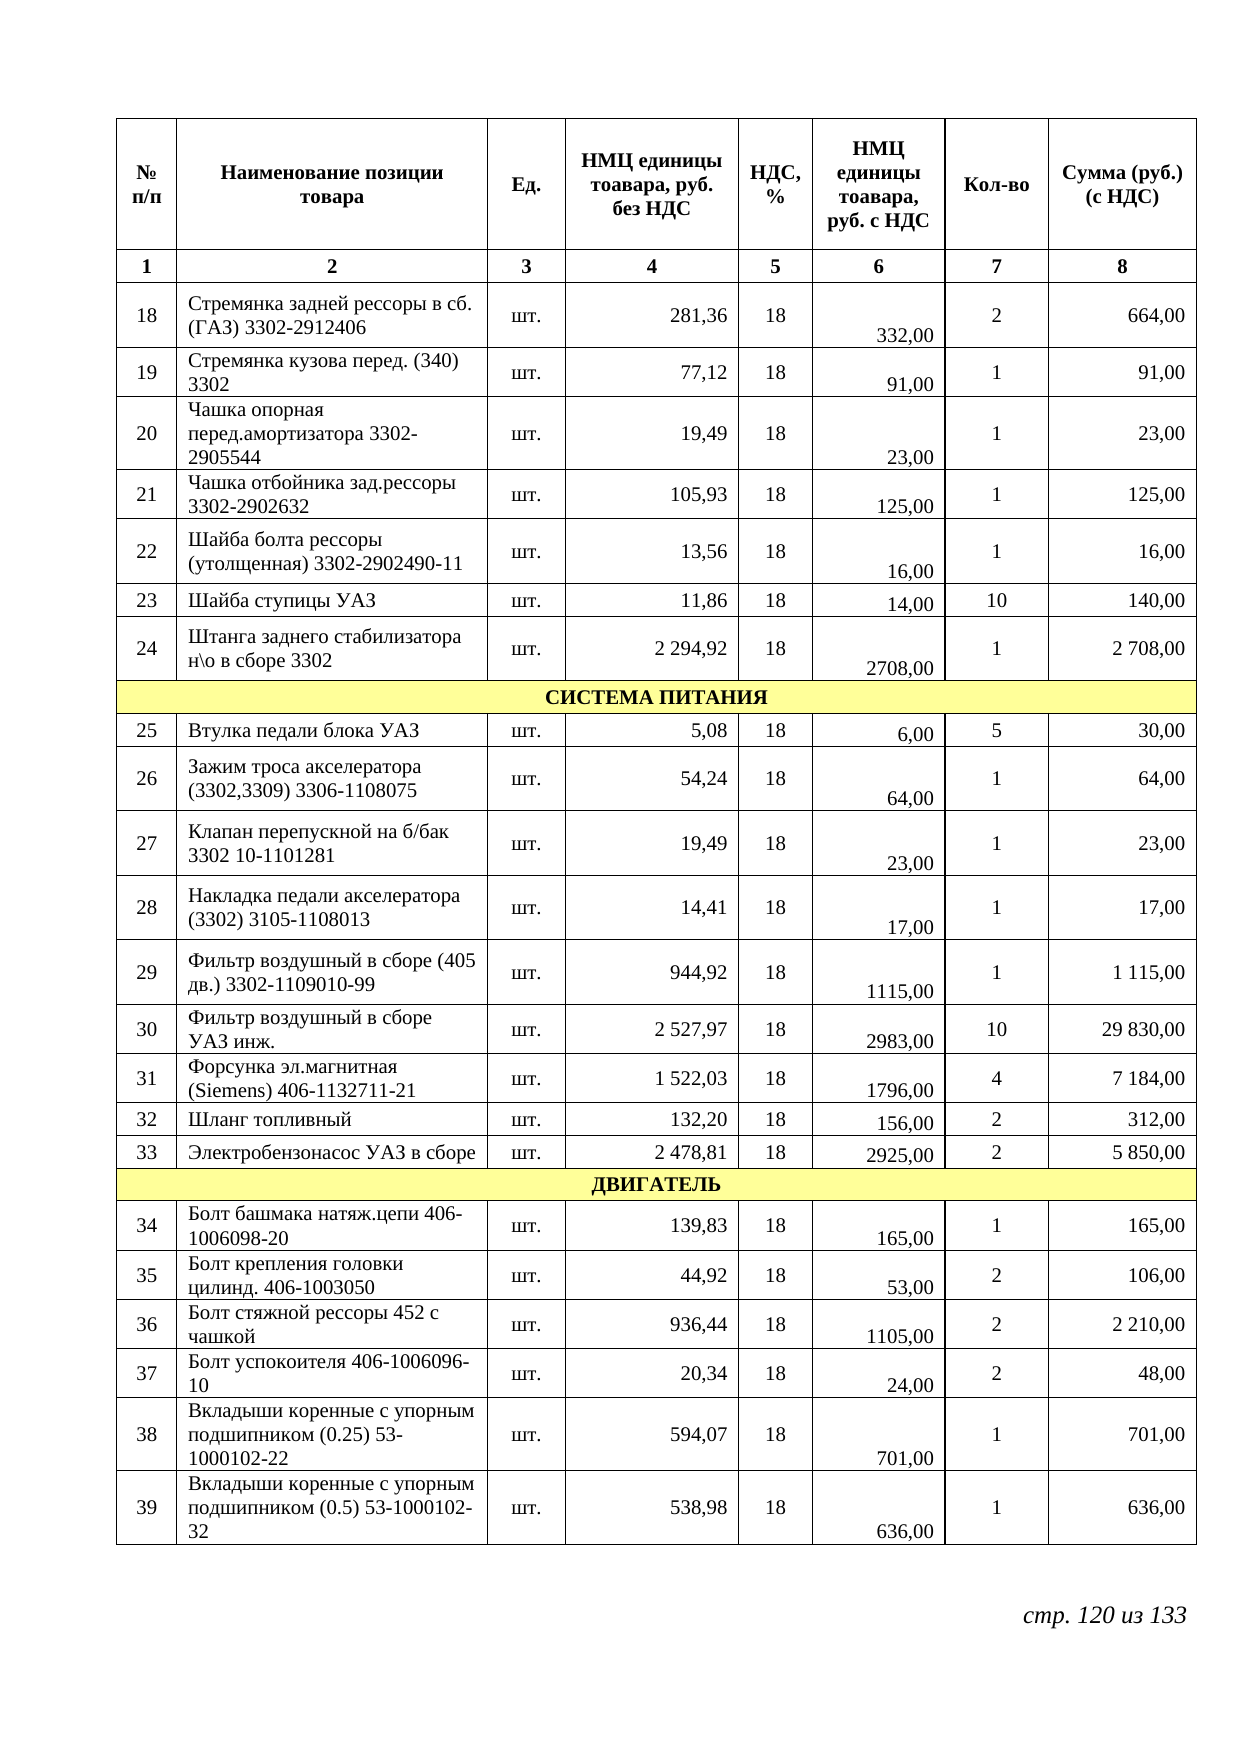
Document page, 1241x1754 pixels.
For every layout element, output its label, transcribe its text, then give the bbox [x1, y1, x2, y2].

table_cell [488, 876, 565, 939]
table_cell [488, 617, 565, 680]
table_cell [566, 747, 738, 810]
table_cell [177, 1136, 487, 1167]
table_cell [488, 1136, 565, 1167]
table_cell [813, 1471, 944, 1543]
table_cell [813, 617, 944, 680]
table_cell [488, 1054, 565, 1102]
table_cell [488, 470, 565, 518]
table_header НМЦ единицы тоавара, руб. без НДС [566, 119, 738, 249]
table_cell 18 [117, 283, 176, 347]
table_cell 18 [739, 283, 812, 347]
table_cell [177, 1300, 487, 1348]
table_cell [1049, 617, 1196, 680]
table_cell 1 [117, 250, 176, 282]
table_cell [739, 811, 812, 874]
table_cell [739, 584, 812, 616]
table_cell 8 [1049, 250, 1196, 282]
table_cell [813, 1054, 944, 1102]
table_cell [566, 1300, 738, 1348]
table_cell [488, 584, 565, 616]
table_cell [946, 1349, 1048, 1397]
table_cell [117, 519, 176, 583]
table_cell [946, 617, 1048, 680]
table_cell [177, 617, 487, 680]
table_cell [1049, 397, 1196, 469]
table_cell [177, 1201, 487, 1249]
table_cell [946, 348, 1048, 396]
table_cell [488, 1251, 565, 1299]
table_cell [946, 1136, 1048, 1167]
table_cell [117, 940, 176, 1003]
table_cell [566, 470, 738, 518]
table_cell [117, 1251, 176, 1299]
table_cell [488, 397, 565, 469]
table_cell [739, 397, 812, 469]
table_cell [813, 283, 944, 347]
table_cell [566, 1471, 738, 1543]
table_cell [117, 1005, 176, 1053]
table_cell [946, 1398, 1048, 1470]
table_header НМЦ единицы тоавара, руб. с НДС [813, 119, 944, 249]
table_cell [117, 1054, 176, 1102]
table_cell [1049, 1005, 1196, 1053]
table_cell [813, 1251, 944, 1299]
table_header Ед. [488, 119, 565, 249]
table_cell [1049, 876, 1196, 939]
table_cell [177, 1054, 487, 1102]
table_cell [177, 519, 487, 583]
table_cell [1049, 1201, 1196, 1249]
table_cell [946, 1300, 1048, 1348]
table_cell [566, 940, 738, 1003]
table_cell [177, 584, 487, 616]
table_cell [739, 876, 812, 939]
table_header № п/п [117, 119, 176, 249]
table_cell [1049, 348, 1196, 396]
table_header Сумма (руб.) (с НДС) [1049, 119, 1196, 249]
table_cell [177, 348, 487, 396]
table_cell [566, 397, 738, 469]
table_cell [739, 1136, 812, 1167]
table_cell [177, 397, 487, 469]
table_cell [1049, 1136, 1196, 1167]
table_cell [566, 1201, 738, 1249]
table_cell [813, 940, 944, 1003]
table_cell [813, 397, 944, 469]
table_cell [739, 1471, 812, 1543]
table_header НДС, % [739, 119, 812, 249]
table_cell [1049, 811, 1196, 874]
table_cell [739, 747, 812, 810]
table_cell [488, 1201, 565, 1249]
table_cell 4 [566, 250, 738, 282]
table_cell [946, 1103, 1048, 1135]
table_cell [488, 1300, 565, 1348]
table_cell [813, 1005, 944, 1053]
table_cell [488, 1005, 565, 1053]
table_cell 2 [177, 250, 487, 282]
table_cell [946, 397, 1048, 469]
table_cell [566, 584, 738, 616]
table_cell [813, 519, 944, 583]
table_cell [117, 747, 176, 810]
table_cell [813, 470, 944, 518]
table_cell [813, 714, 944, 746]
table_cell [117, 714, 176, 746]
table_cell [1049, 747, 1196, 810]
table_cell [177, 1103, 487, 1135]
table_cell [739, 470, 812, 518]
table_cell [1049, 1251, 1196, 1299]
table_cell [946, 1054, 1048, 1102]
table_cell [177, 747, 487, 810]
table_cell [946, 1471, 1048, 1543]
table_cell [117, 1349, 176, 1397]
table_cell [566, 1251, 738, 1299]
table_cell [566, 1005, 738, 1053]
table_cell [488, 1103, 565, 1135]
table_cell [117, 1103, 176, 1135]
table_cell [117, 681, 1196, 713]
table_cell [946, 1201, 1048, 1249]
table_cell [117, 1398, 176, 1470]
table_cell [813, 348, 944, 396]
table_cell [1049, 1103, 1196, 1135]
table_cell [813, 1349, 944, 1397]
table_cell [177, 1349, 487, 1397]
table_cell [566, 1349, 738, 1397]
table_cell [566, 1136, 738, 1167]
table_cell 281,36 [566, 283, 738, 347]
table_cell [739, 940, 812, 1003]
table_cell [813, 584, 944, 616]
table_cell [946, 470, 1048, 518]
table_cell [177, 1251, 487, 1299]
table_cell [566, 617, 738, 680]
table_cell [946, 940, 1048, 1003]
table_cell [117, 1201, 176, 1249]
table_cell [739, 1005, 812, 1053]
table_cell 3 [488, 250, 565, 282]
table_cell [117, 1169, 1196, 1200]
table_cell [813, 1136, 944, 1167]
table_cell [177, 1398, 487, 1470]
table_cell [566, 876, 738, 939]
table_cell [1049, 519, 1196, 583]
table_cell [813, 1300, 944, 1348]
table_header Наименование позиции товара [177, 119, 487, 249]
table_cell шт. [488, 283, 565, 347]
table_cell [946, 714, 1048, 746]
table_cell 7 [946, 250, 1048, 282]
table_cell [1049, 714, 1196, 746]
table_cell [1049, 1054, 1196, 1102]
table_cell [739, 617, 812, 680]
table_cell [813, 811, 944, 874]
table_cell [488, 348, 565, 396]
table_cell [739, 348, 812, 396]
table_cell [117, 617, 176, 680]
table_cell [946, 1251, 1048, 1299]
table_cell Стремянка задней рессоры в сб. (ГАЗ) 3302-2912406 [177, 283, 487, 347]
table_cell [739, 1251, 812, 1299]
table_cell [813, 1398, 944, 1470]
table_cell 6 [813, 250, 944, 282]
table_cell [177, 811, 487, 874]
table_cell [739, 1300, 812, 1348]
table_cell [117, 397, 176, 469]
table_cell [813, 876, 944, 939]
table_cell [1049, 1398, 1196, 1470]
table_header Кол-во [946, 119, 1048, 249]
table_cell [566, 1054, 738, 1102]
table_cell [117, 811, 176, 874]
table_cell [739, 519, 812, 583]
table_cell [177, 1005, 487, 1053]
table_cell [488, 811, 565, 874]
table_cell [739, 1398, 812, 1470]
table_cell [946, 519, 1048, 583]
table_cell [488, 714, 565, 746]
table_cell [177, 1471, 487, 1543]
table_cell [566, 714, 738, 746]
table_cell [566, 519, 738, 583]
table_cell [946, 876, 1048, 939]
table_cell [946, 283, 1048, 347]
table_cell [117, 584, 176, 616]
table_cell 5 [739, 250, 812, 282]
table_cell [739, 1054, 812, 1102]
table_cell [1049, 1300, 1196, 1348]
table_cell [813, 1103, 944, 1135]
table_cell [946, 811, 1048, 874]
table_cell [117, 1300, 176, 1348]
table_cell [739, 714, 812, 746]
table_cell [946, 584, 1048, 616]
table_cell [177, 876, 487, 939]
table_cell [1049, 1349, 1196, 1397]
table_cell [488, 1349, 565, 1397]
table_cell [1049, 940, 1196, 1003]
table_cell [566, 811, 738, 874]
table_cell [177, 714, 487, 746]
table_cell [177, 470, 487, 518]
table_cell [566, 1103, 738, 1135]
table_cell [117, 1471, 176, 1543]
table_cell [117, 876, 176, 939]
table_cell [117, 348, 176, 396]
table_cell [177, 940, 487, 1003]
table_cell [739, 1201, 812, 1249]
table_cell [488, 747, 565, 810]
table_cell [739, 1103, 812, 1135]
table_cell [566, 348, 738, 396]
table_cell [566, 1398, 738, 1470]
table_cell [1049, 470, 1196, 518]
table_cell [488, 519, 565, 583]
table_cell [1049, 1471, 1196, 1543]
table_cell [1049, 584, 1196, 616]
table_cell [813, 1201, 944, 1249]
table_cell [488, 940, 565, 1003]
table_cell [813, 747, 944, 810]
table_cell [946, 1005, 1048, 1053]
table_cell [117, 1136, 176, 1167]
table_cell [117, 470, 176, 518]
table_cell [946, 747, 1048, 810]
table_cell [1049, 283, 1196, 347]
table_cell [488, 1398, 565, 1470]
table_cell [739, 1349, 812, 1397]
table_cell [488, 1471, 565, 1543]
